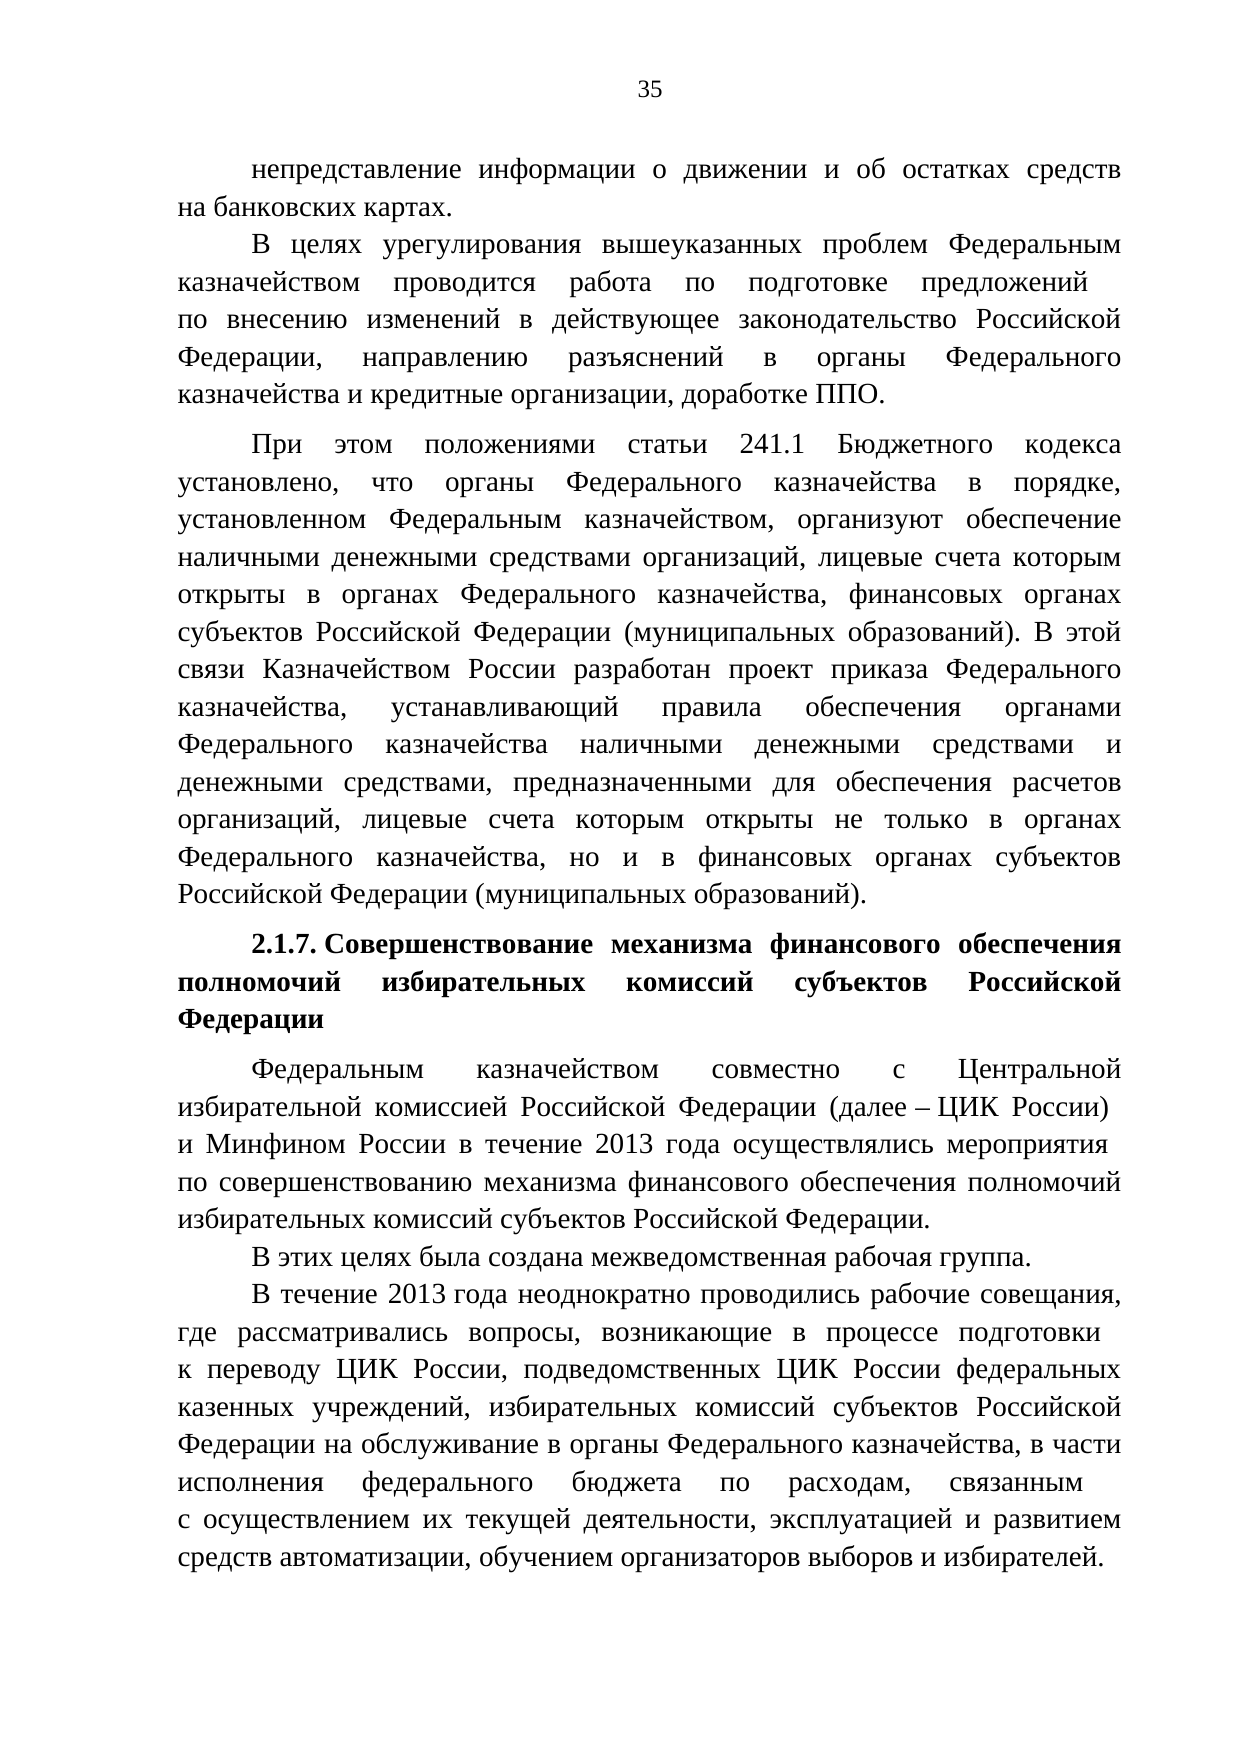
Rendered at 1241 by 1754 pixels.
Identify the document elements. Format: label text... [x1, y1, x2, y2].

text 2.1.7. Совершенствование механизма финансового обеспечения полномочий избирательных комиссий субъектов Российской Федерации [177, 923, 1122, 1035]
text В этих целях была создана межведомственная рабочая группа. [177, 1235, 1122, 1273]
text Федеральным казначейством совместно с Центральной избирательной комиссией Российской Федерации (далее – ЦИК России) и Минфином России в течение 2013 года осуществлялись мероприятия по совершенствованию механизма финансового обеспечения полномочий избирательных комиссий субъектов Российской Федерации. [177, 1048, 1122, 1235]
text В течение 2013 года неоднократно проводились рабочие совещания, где рассматривались вопросы, возникающие в процессе подготовки к переводу ЦИК России, подведомственных ЦИК России федеральных казенных учреждений, избирательных комиссий субъектов Российской Федерации на обслуживание в органы Федерального казначейства, в части исполнения федерального бюджета по расходам, связанным с осуществлением их текущей деятельности, эксплуатацией и развитием средств автоматизации, обучением организаторов выборов и избирателей. [177, 1273, 1122, 1573]
text В целях урегулирования вышеуказанных проблем Федеральным казначейством проводится работа по подготовке предложений по внесению изменений в действующее законодательство Российской Федерации, направлению разъяснений в органы Федерального казначейства и кредитные организации, доработке ППО. [177, 223, 1122, 410]
text непредставление информации о движении и об остатках средств на банковских картах. [177, 148, 1122, 223]
text При этом положениями статьи 241.1 Бюджетного кодекса установлено, что органы Федерального казначейства в порядке, установленном Федеральным казначейством, организуют обеспечение наличными денежными средствами организаций, лицевые счета которым открыты в органах Федерального казначейства, финансовых органах субъектов Российской Федерации (муниципальных образований). В этой связи Казначейством России разработан проект приказа Федерального казначейства, устанавливающий правила обеспечения органами Федерального казначейства наличными денежными средствами и денежными средствами, предназначенными для обеспечения расчетов организаций, лицевые счета которым открыты не только в органах Федерального казначейства, но и в финансовых органах субъектов Российской Федерации (муниципальных образований). [177, 423, 1122, 910]
